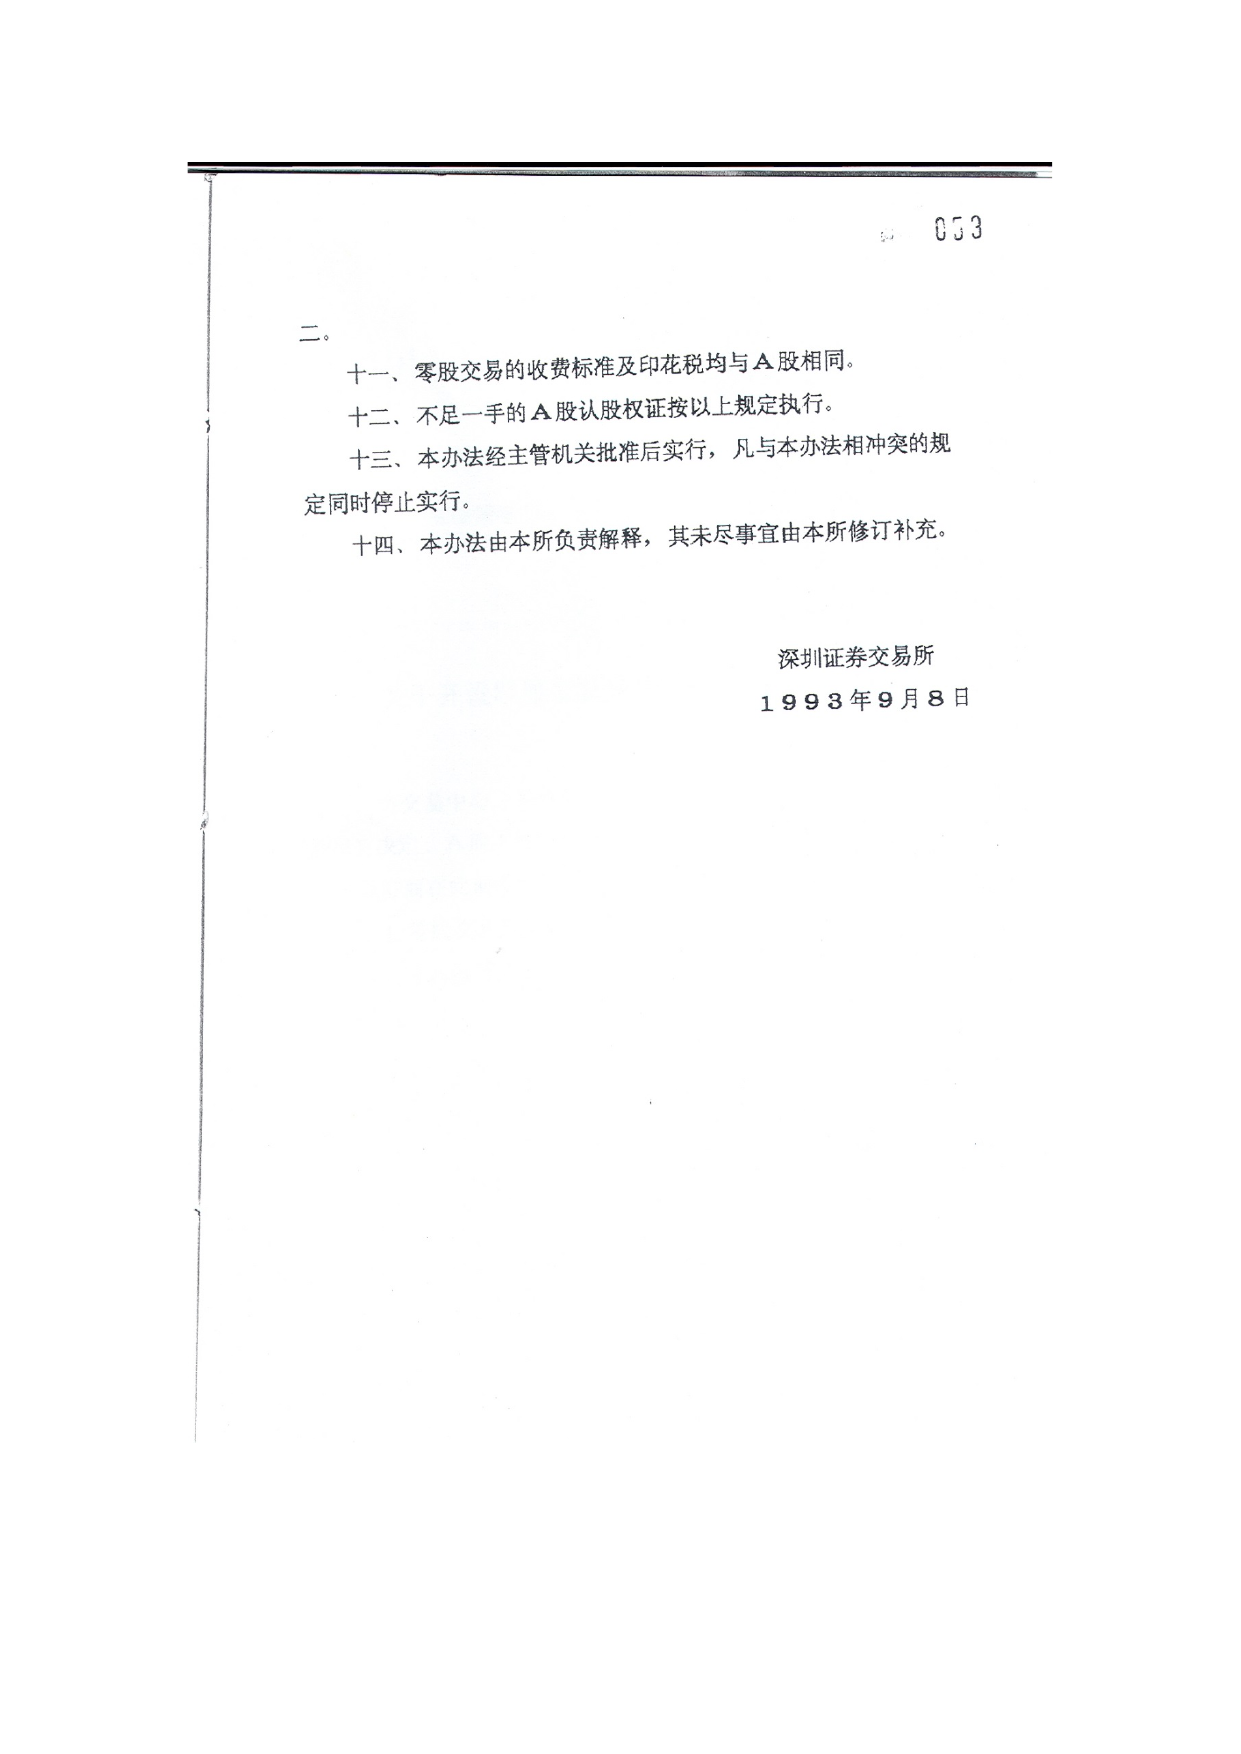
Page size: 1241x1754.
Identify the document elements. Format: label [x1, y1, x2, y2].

picture [187, 162, 1053, 1443]
